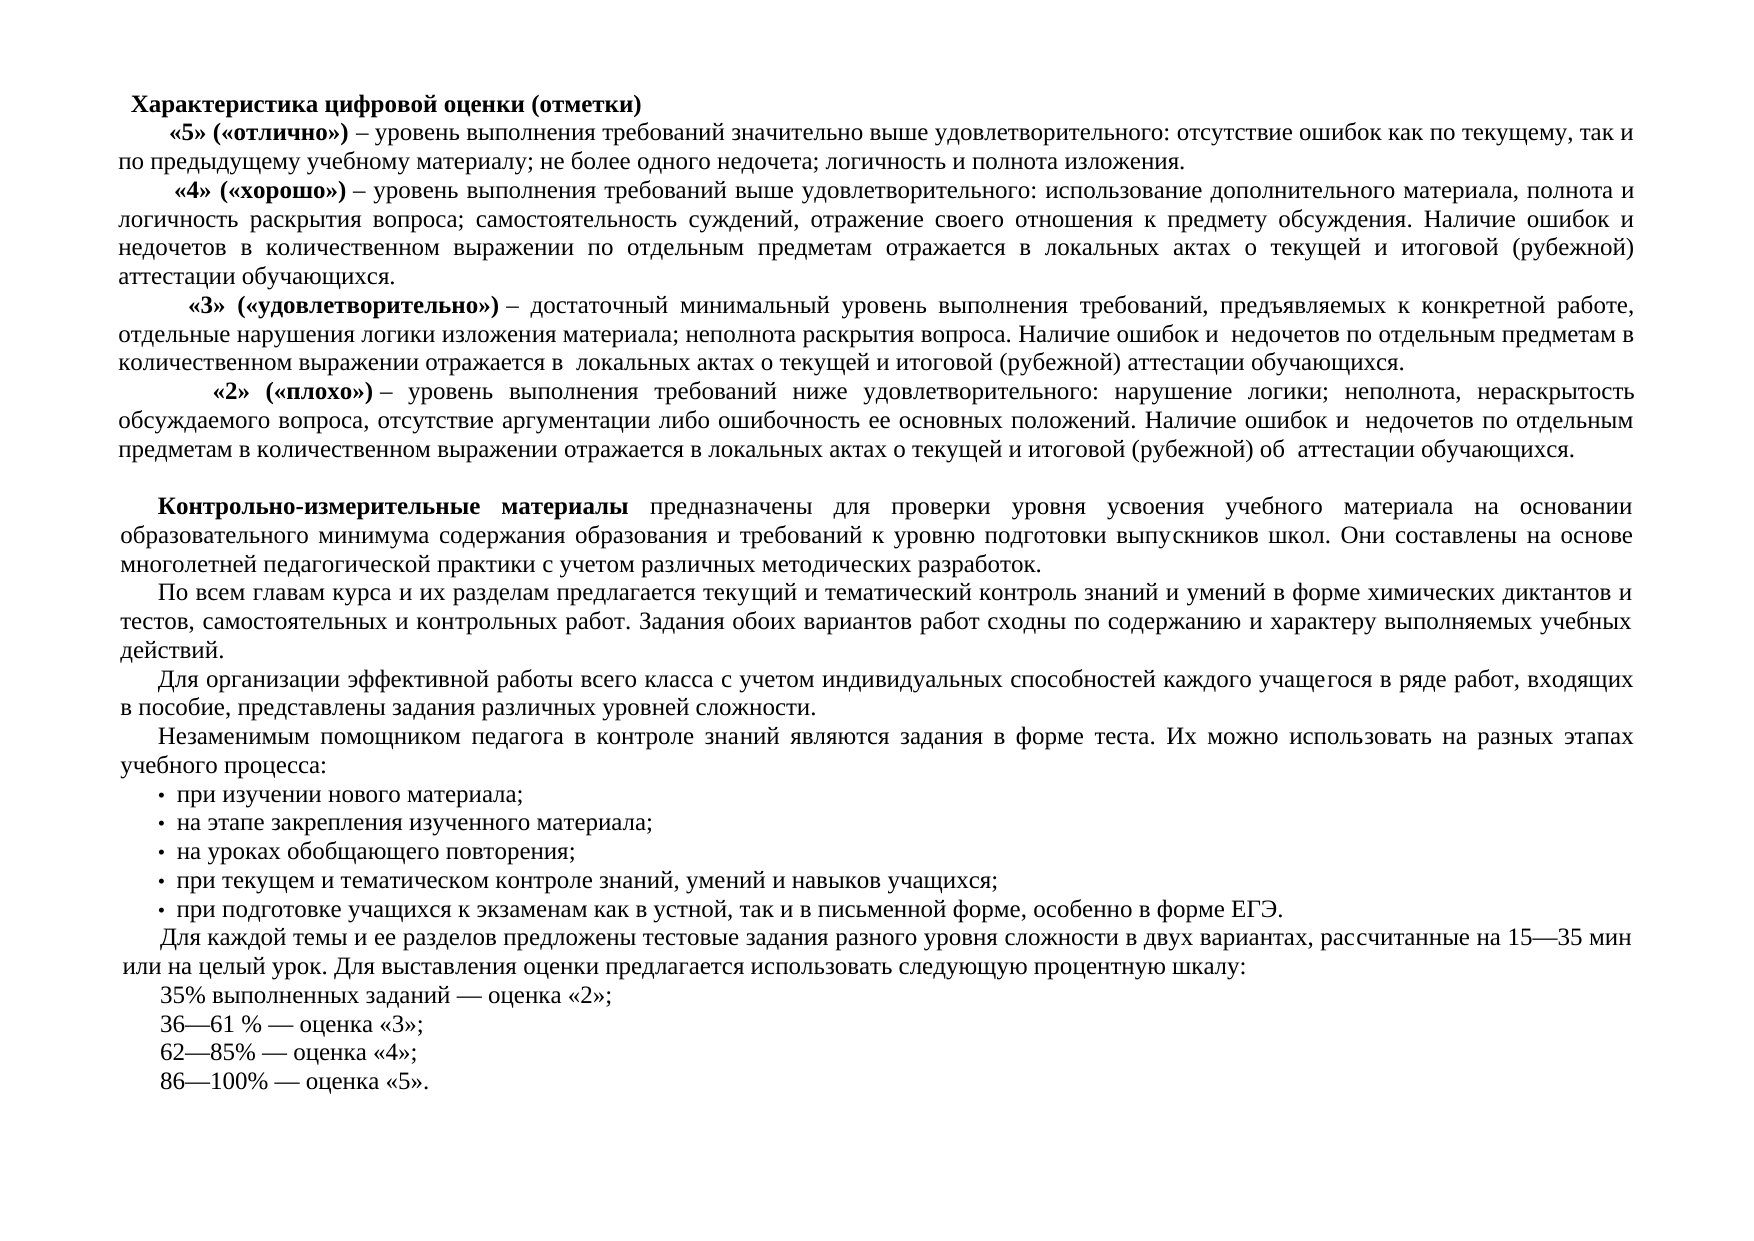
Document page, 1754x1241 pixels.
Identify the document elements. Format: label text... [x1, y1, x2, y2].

text 35% выполненных заданий — оценка «2»; [122, 980, 1636, 1009]
text Для организации эффективной работы всего класса с учетом индивидуальных способностей каждого учащегося в ряде работ, входящих в пособие, представлены задания различных уровней сложности. [120, 664, 1634, 721]
text 36—61 % — оценка «3»; [122, 1009, 1636, 1037]
text Характеристика цифровой оценки (отметки) [118, 89, 1636, 117]
text По всем главам курса и их разделам предлагается текущий и тематический контроль знаний и умений в форме химических диктантов и тестов, самостоятельных и контрольных работ. Задания обоих вариантов работ сходны по содержанию и характеру выполняемых учебных действий. [120, 577, 1634, 664]
text 62—85% — оценка «4»; [122, 1037, 1636, 1066]
text Контрольно-измерительные материалы предназначены для проверки уровня усвоения учебного материала на основании образовательного минимума содержания образования и требований к уровню подготовки выпускников школ. Они составлены на основе многолетней педагогической практики с учетом различных методических разработок. [120, 491, 1634, 577]
list при текущем и тематическом контроле знаний, умений и навыков учащихся; [158, 865, 1634, 894]
list на уроках обобщающего повторения; [120, 836, 1636, 865]
text Для каждой темы и ее разделов предложены тестовые задания разного уровня сложности в двух вариантах, рассчитанные на 15—35 мин или на целый урок. Для выставления оценки предлагается использовать следующую процентную шкалу: [122, 922, 1632, 980]
text Незаменимым помощником педагога в контроле знаний являются задания в форме теста. Их можно использовать на разных этапах учебного процесса: [120, 721, 1634, 779]
text «2» («плохо») – уровень выполнения требований ниже удовлетворительного: нарушение логики; неполнота, нераскрытость обсуждаемого вопроса, отсутствие аргументации либо ошибочность ее основных положений. Наличие ошибок и недочетов по отдельным предметам в количественном выражении отражается в локальных актах о текущей и итоговой (рубежной) об аттестации обучающихся. [118, 376, 1636, 462]
text «5» («отлично») – уровень выполнения требований значительно выше удовлетворительного: отсутствие ошибок как по текущему, так и по предыдущему учебному материалу; не более одного недочета; логичность и полнота изложения. [118, 117, 1636, 175]
text «4» («хорошо») – уровень выполнения требований выше удовлетворительного: использование дополнительного материала, полнота и логичность раскрытия вопроса; самостоятельность суждений, отражение своего отношения к предмету обсуждения. Наличие ошибок и недочетов в количественном выражении по отдельным предметам отражается в локальных актах о текущей и итоговой (рубежной) аттестации обучающихся. [118, 175, 1636, 290]
list на этапе закрепления изученного материала; [120, 807, 1636, 836]
text «3» («удовлетворительно») – достаточный минимальный уровень выполнения требований, предъявляемых к конкретной работе, отдельные нарушения логики изложения материала; неполнота раскрытия вопроса. Наличие ошибок и недочетов по отдельным предметам в количественном выражении отражается в локальных актах о текущей и итоговой (рубежной) аттестации обучающихся. [118, 290, 1636, 376]
list при подготовке учащихся к экзаменам как в устной, так и в письменной форме, особенно в форме ЕГЭ. [158, 894, 1634, 922]
text 86—100% — оценка «5». [122, 1066, 1636, 1095]
list при изучении нового материала; [120, 779, 1636, 807]
